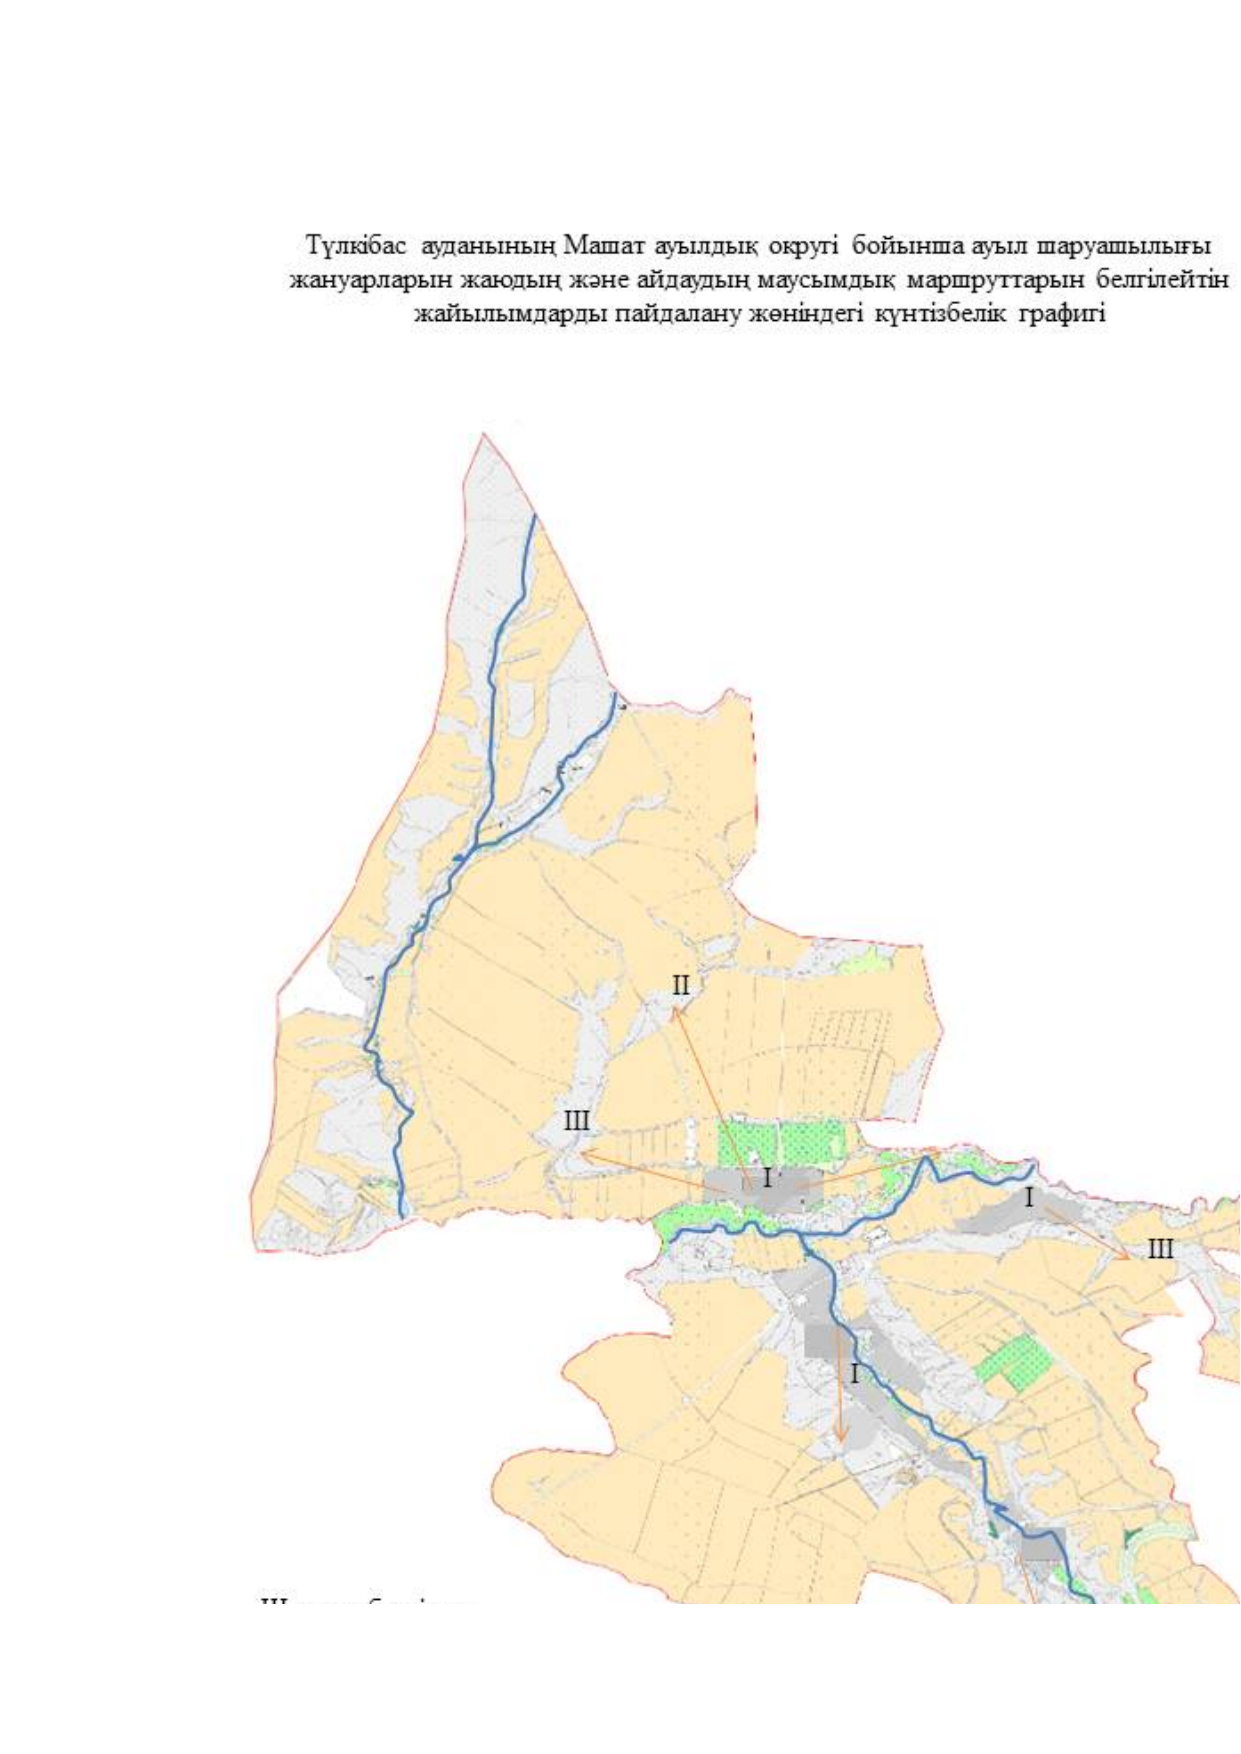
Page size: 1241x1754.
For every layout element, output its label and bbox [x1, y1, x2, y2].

picture [112, 150, 1241, 1604]
